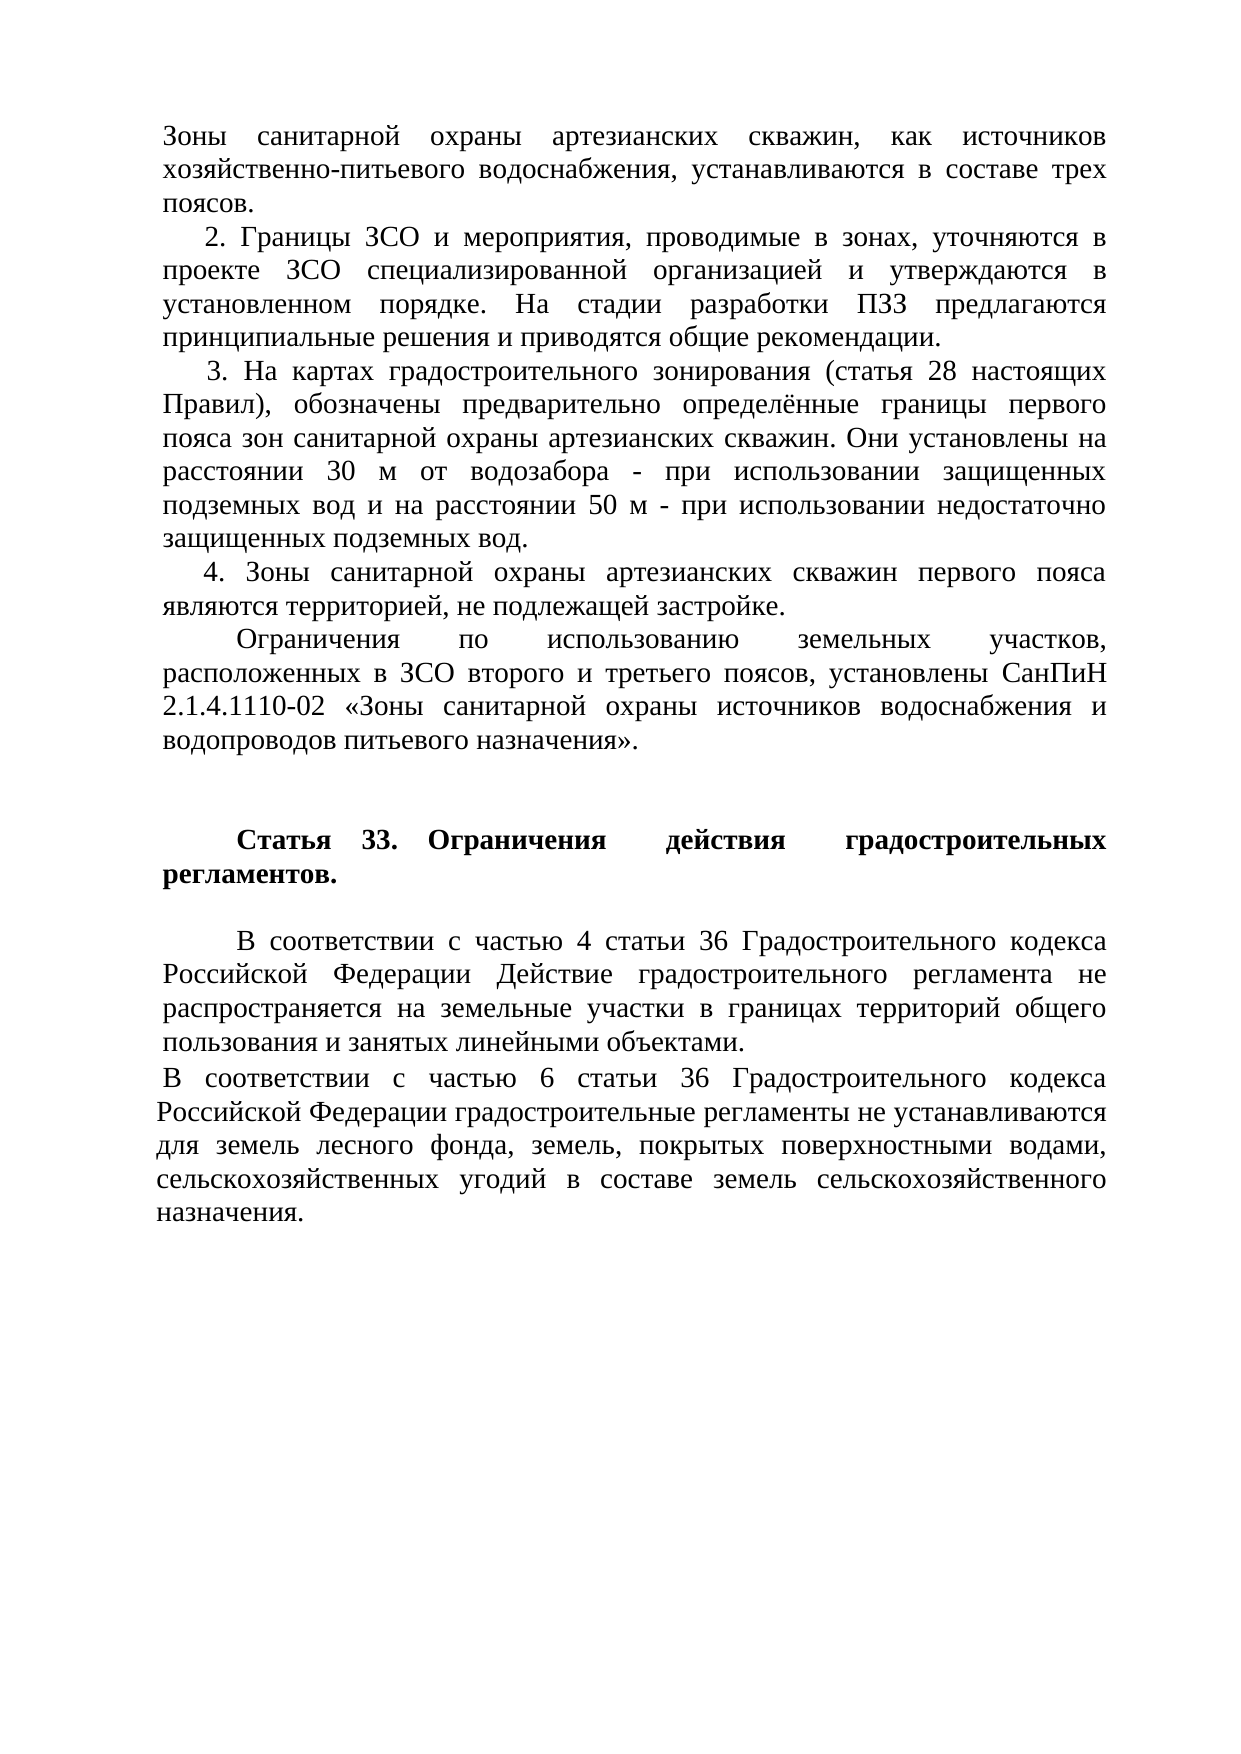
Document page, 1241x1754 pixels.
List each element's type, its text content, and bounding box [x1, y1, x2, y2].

text 3. На картах градостроительного зонирования (статья 28 настоящих Правил), обозначены предварительно определённые границы первого пояса зон санитарной охраны артезианских скважин. Они установлены на расстоянии 30 м от водозабора - при использовании защищенных подземных вод и на расстоянии 50 м - при использовании недостаточно защищенных подземных вод. [162, 353, 1107, 554]
text Зоны санитарной охраны артезианских скважин, как источников хозяйственно-питьевого водоснабжения, устанавливаются в составе трех поясов. [162, 118, 1107, 219]
text 4. Зоны санитарной охраны артезианских скважин первого пояса являются территорией, не подлежащей застройке. [162, 554, 1107, 621]
text Статья 33. Ограничения действия градостроительных регламентов. [162, 822, 1107, 889]
text 2. Границы ЗСО и мероприятия, проводимые в зонах, уточняются в проекте ЗСО специализированной организацией и утверждаются в установленном порядке. На стадии разработки ПЗЗ предлагаются принципиальные решения и приводятся общие рекомендации. [162, 219, 1107, 353]
text В соответствии с частью 6 статьи 36 Градостроительного кодекса Российской Федерации градостроительные регламенты не устанавливаются для земель лесного фонда, земель, покрытых поверхностными водами, сельскохозяйственных угодий в составе земель сельскохозяйственного назначения. [156, 1060, 1107, 1228]
text Ограничения по использованию земельных участков, расположенных в ЗСО второго и третьего поясов, установлены СанПиН 2.1.4.1110-02 «Зоны санитарной охраны источников водоснабжения и водопроводов питьевого назначения». [162, 621, 1107, 755]
text В соответствии с частью 4 статьи 36 Градостроительного кодекса Российской Федерации Действие градостроительного регламента не распространяется на земельные участки в границах территорий общего пользования и занятых линейными объектами. [162, 923, 1107, 1057]
